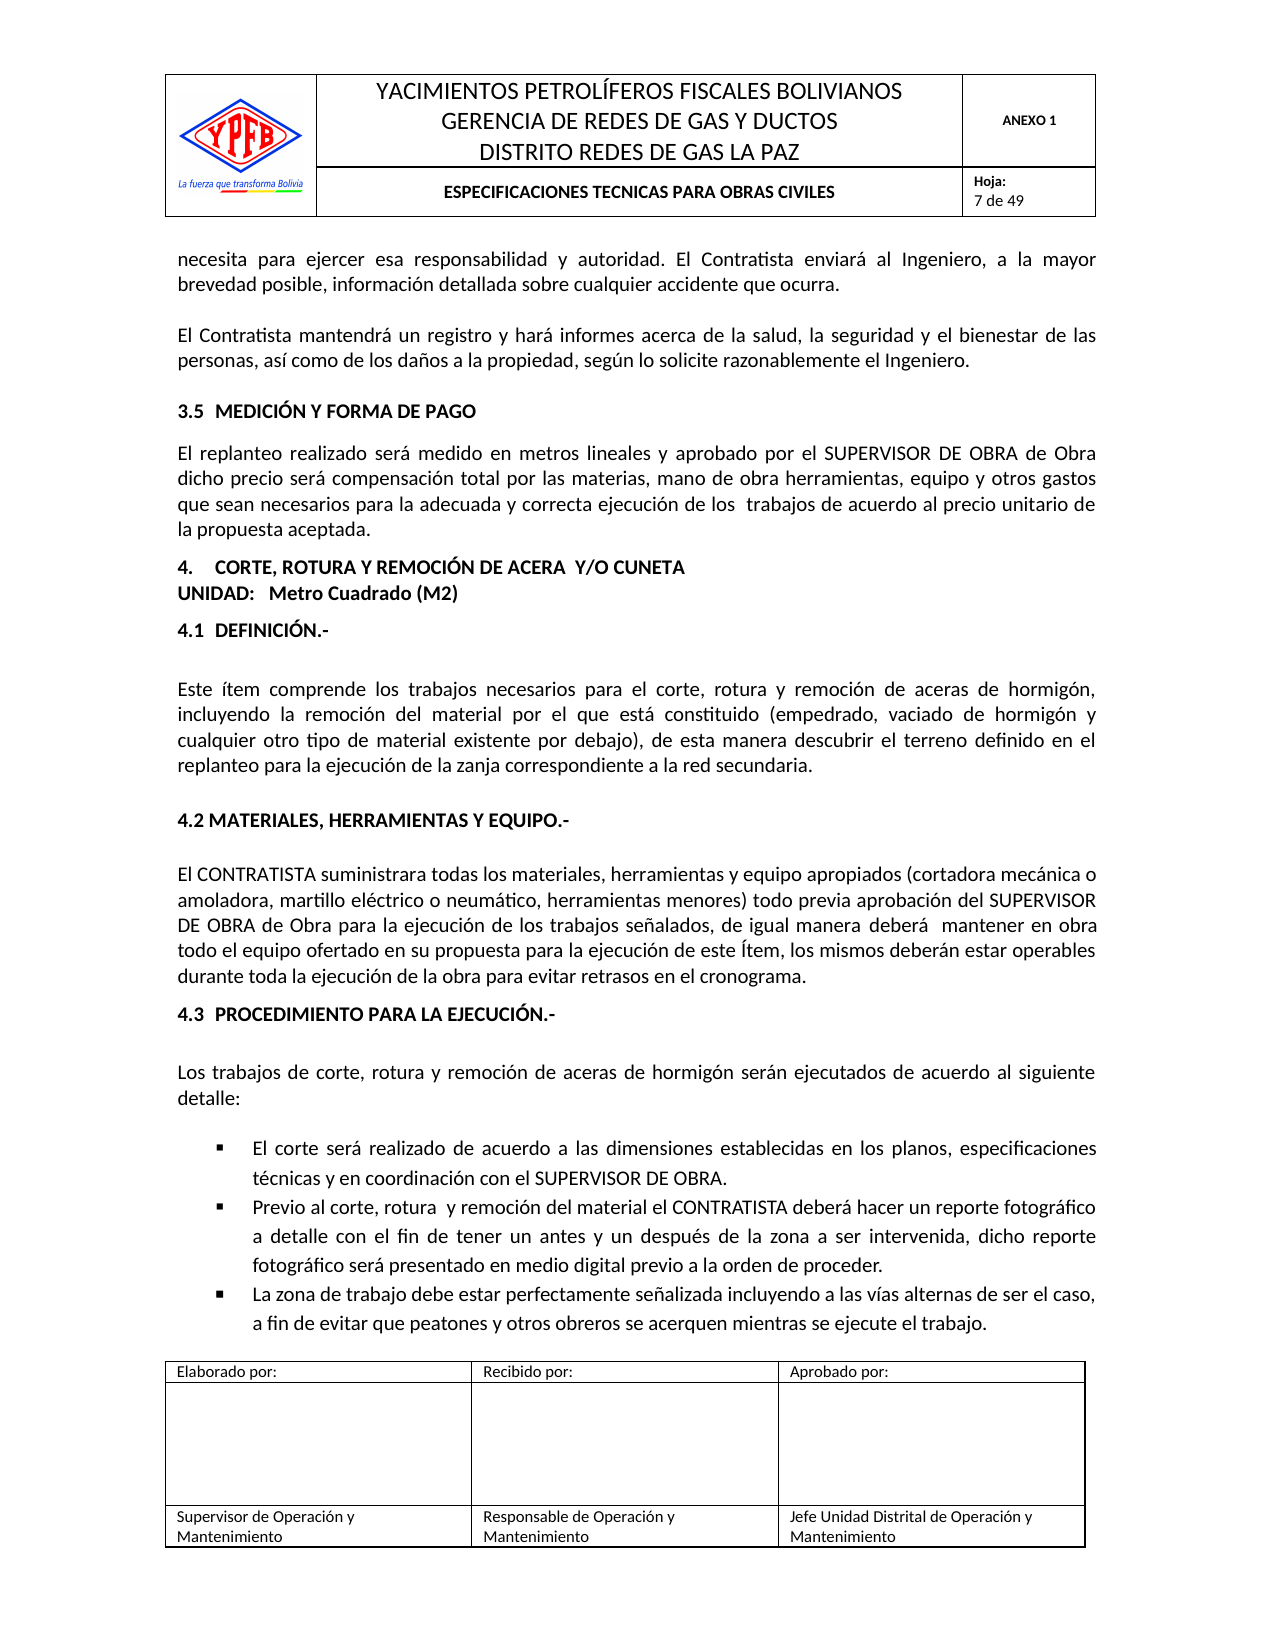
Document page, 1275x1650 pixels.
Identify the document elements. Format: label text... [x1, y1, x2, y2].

list MEDICIÓN Y FORMA DE PAGO [177, 398, 1098, 424]
text Los trabajos de corte, rotura y remoción de aceras de hormigón serán ejecutados de acuerdo al siguiente detalle: [177, 1059, 1098, 1110]
text Este ítem comprende los trabajos necesarios para el corte, rotura y remoción de aceras de hormigón, incluyendo la remoción del material por el que está constituido (empedrado, vaciado de hormigón y cualquier otro tipo de material existente por debajo), de esta manera descubrir el terreno definido en el replanteo para la ejecución de la zanja correspondiente a la red secundaria. [177, 676, 1098, 778]
text UNIDAD: Metro Cuadrado (M2) [177, 580, 1098, 605]
text El CONTRATISTA suministrara todas los materiales, herramientas y equipo apropiados (cortadora mecánica o amoladora, martillo eléctrico o neumático, herramientas menores) todo previa aprobación del SUPERVISOR DE OBRA de Obra para la ejecución de los trabajos señalados, de igual manera deberá mantener en obra todo el equipo ofertado en su propuesta para la ejecución de este Ítem, los mismos deberán estar operables durante toda la ejecución de la obra para evitar retrasos en el cronograma. [177, 861, 1098, 988]
text 4.2 MATERIALES, HERRAMIENTAS Y EQUIPO.- [177, 807, 1098, 832]
picture [176, 93, 304, 198]
text El replanteo realizado será medido en metros lineales y aprobado por el SUPERVISOR DE OBRA de Obra dicho precio será compensación total por las materias, mano de obra herramientas, equipo y otros gastos que sean necesarios para la adecuada y correcta ejecución de los trabajos de acuerdo al precio unitario de la propuesta aceptada. [177, 440, 1098, 542]
list PROCEDIMIENTO PARA LA EJECUCIÓN.- [177, 1001, 1098, 1026]
text El Contratista mantendrá un registro y hará informes acerca de la salud, la seguridad y el bienestar de las personas, así como de los daños a la propiedad, según lo solicite razonablemente el Ingeniero. [177, 322, 1098, 373]
list La zona de trabajo debe estar perfectamente señalizada incluyendo a las vías alternas de ser el caso, a fin de evitar que peatones y otros obreros se acerquen mientras se ejecute el trabajo. [215, 1281, 1098, 1336]
list DEFINICIÓN.- [177, 618, 1098, 643]
list El corte será realizado de acuerdo a las dimensiones establecidas en los planos, especificaciones técnicas y en coordinación con el SUPERVISOR DE OBRA. [215, 1136, 1098, 1190]
list Previo al corte, rotura y remoción del material el CONTRATISTA deberá hacer un reporte fotográfico a detalle con el fin de tener un antes y un después de la zona a ser intervenida, dicho reporte fotográfico será presentado en medio digital previo a la orden de proceder. [215, 1194, 1098, 1278]
subtitle CORTE, ROTURA Y REMOCIÓN DE ACERA Y/O CUNETA [177, 554, 1098, 580]
